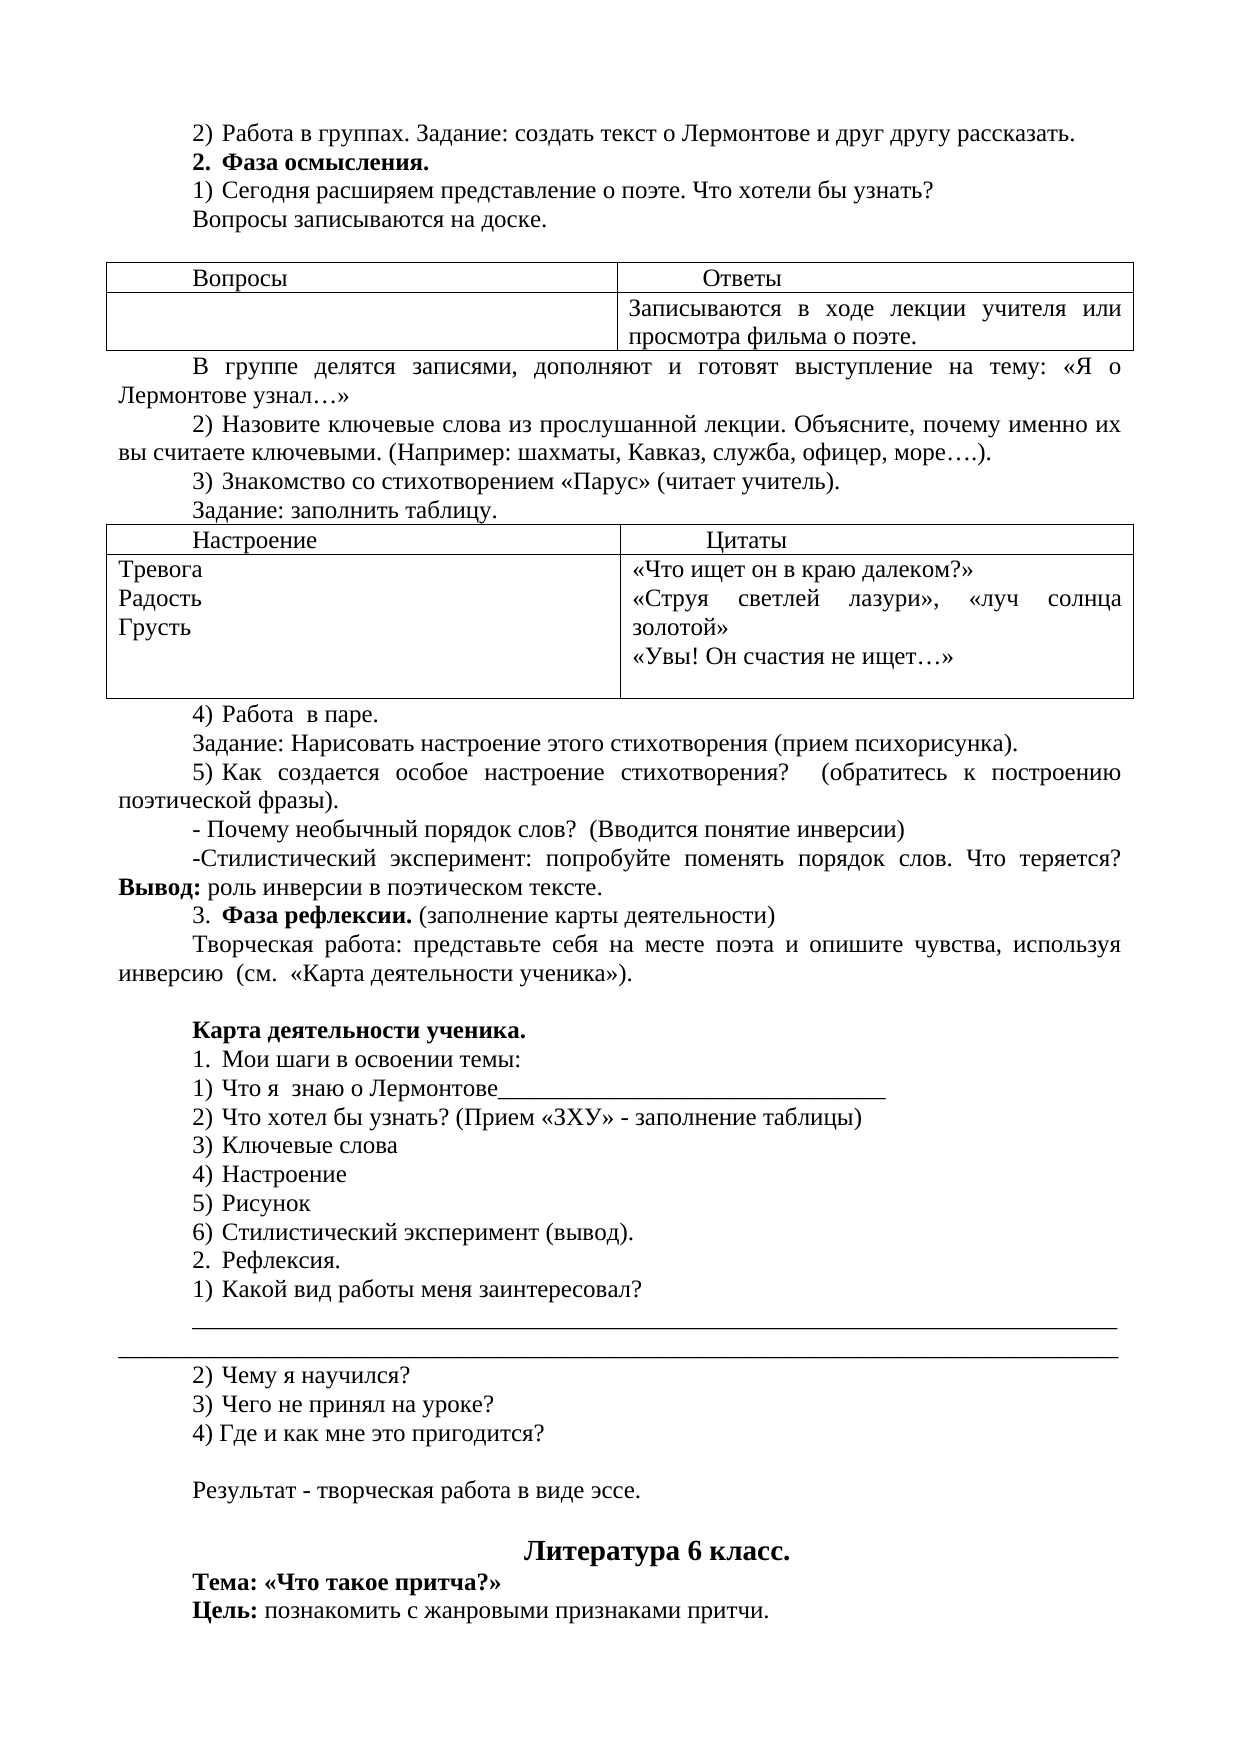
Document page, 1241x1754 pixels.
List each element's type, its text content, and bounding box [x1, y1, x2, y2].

text -Стилистический эксперимент: попробуйте поменять порядок слов. Что теряется? Вывод: роль инверсии в поэтическом тексте. [118, 843, 1122, 901]
list Чему я научился? [118, 1361, 1122, 1389]
list Фаза осмысления. [118, 147, 1122, 176]
table_header Вопросы [107, 263, 617, 292]
list Настроение [118, 1159, 1122, 1188]
list Рефлексия. [118, 1246, 1122, 1274]
text Вопросы записываются на доске. [118, 204, 1122, 233]
list Ключевые слова [118, 1131, 1122, 1159]
table_header Цитаты [621, 525, 1133, 553]
text Задание: заполнить таблицу. [118, 495, 1122, 524]
list Стилистический эксперимент (вывод). [118, 1217, 1122, 1246]
list Рисунок [118, 1188, 1122, 1217]
table_cell [107, 293, 617, 350]
list Работа в паре. [118, 699, 1122, 728]
list Фаза рефлексии. (заполнение карты деятельности) [118, 901, 1122, 929]
text 4) Где и как мне это пригодится? [118, 1418, 1122, 1447]
text Цель: познакомить с жанровыми признаками притчи. [118, 1595, 1122, 1624]
table_cell Записываются в ходе лекции учителя или просмотра фильма о поэте. [618, 293, 1133, 350]
table_header Ответы [618, 263, 1133, 292]
list Мои шаги в освоении темы: [118, 1044, 1122, 1073]
text Задание: Нарисовать настроение этого стихотворения (прием психорисунка). [118, 728, 1122, 757]
text В группе делятся записями, дополняют и готовят выступление на тему: «Я о Лермонтове узнал…» [118, 351, 1122, 409]
list Чего не принял на уроке? [118, 1389, 1122, 1418]
text Литература 6 класс. [118, 1533, 1122, 1567]
list Что я знаю о Лермонтове_______________________________ [118, 1073, 1122, 1102]
table_cell Тревога Радость Грусть [107, 555, 620, 698]
list Творческая работа: представьте себя на месте поэта и опишите чувства, используя инверсию (см. «Карта деятельности ученика»). [118, 929, 1122, 987]
table_cell «Что ищет он в краю далеком?» «Струя светлей лазури», «луч солнца золотой» «Увы! Он счастия не ищет…» [621, 555, 1133, 698]
list Карта деятельности ученика. [118, 1016, 1122, 1044]
list Как создается особое настроение стихотворения? (обратитесь к построению поэтической фразы). [118, 757, 1122, 814]
list Назовите ключевые слова из прослушанной лекции. Объясните, почему именно их вы считаете ключевыми. (Например: шахматы, Кавказ, служба, офицер, море….). [118, 409, 1122, 466]
list Какой вид работы меня заинтересовал? [118, 1274, 1122, 1303]
table_header Настроение [107, 525, 620, 553]
text Результат - творческая работа в виде эссе. [118, 1476, 1122, 1504]
text __________________________________________________________________________________________________________________________________________________________ [118, 1303, 1122, 1361]
text - Почему необычный порядок слов? (Вводится понятие инверсии) [118, 814, 1122, 843]
list Что хотел бы узнать? (Прием «ЗХУ» - заполнение таблицы) [118, 1102, 1122, 1131]
list Сегодня расширяем представление о поэте. Что хотели бы узнать? [118, 176, 1122, 204]
list Работа в группах. Задание: создать текст о Лермонтове и друг другу рассказать. [118, 118, 1122, 147]
list Знакомство со стихотворением «Парус» (читает учитель). [118, 466, 1122, 495]
text Тема: «Что такое притча?» [118, 1567, 1122, 1595]
